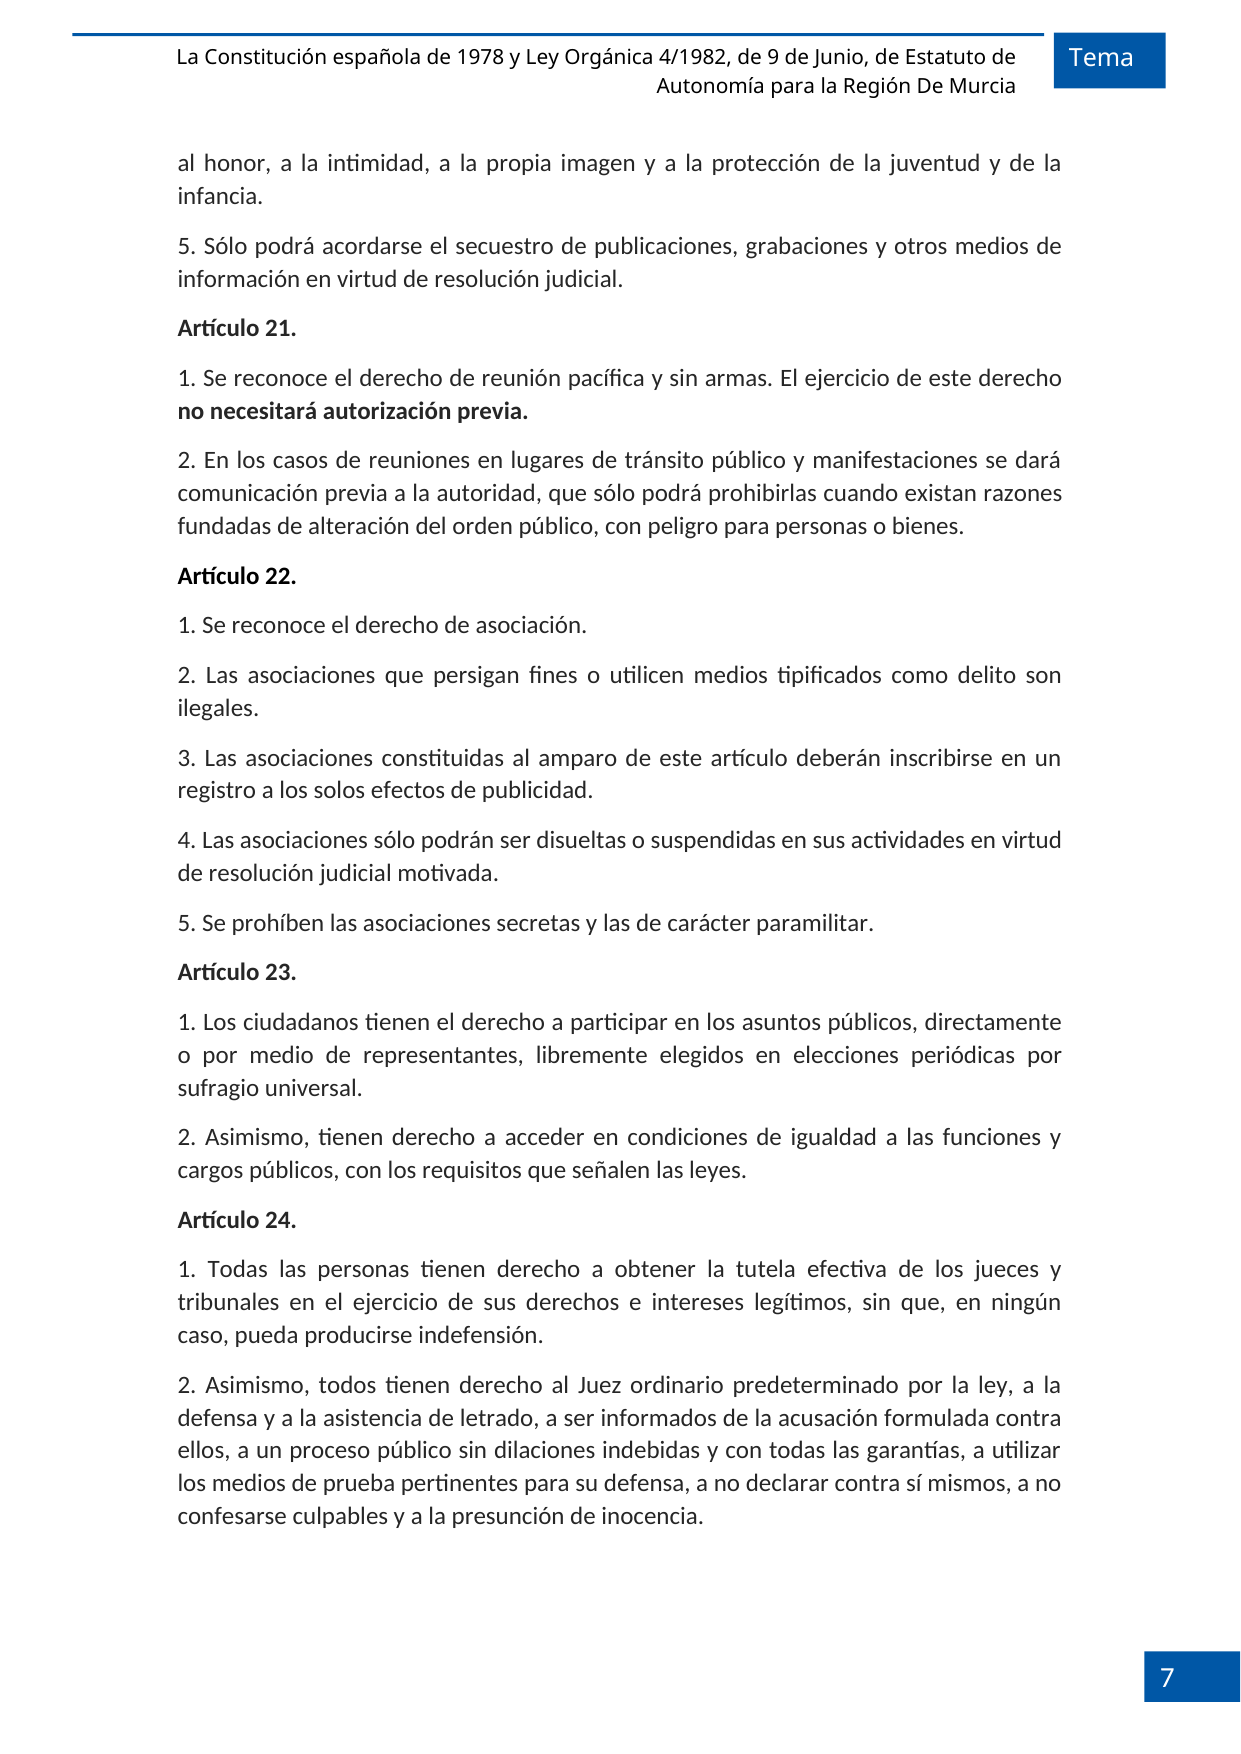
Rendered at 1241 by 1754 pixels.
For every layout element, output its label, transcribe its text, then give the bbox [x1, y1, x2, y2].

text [177, 148, 1063, 211]
text 2. Asimismo, tienen derecho a acceder en condiciones de igualdad a las funciones y cargos públicos, con los requisitos que señalen las leyes. [177, 1121, 1063, 1185]
text Artículo 24. [177, 1204, 1063, 1234]
text 2. Las asociaciones que persigan fines o utilicen medios tipificados como delito son ilegales. [177, 659, 1063, 723]
text 1. Se reconoce el derecho de reunión pacífica y sin armas. El ejercicio de este derecho no necesitará autorización previa. [177, 362, 1063, 426]
text Artículo 21. [177, 313, 1063, 343]
text 1. Los ciudadanos tienen el derecho a participar en los asuntos públicos, directamente o por medio de representantes, libremente elegidos en elecciones periódicas por sufragio universal. [177, 1006, 1063, 1102]
text 1. Todas las personas tienen derecho a obtener la tutela efectiva de los jueces y tribunales en el ejercicio de sus derechos e intereses legítimos, sin que, en ningún caso, pueda producirse indefensión. [177, 1253, 1063, 1350]
text 2. Asimismo, todos tienen derecho al Juez ordinario predeterminado por la ley, a la defensa y a la asistencia de letrado, a ser informados de la acusación formulada contra ellos, a un proceso público sin dilaciones indebidas y con todas las garantías, a utilizar los medios de prueba pertinentes para su defensa, a no declarar contra sí mismos, a no confesarse culpables y a la presunción de inocencia. [177, 1369, 1063, 1531]
text 3. Las asociaciones constituidas al amparo de este artículo deberán inscribirse en un registro a los solos efectos de publicidad. [177, 742, 1063, 805]
text Artículo 22. [177, 560, 1063, 591]
text 4. Las asociaciones sólo podrán ser disueltas o suspendidas en sus actividades en virtud de resolución judicial motivada. [177, 824, 1063, 888]
text 2. En los casos de reuniones en lugares de tránsito público y manifestaciones se dará comunicación previa a la autoridad, que sólo podrá prohibirlas cuando existan razones fundadas de alteración del orden público, con peligro para personas o bienes. [177, 445, 1063, 541]
text 5. Se prohíben las asociaciones secretas y las de carácter paramilitar. [177, 907, 1063, 937]
text Artículo 23. [177, 956, 1063, 987]
text 1. Se reconoce el derecho de asociación. [177, 610, 1063, 640]
text 5. Sólo podrá acordarse el secuestro de publicaciones, grabaciones y otros medios de información en virtud de resolución judicial. [177, 230, 1063, 293]
